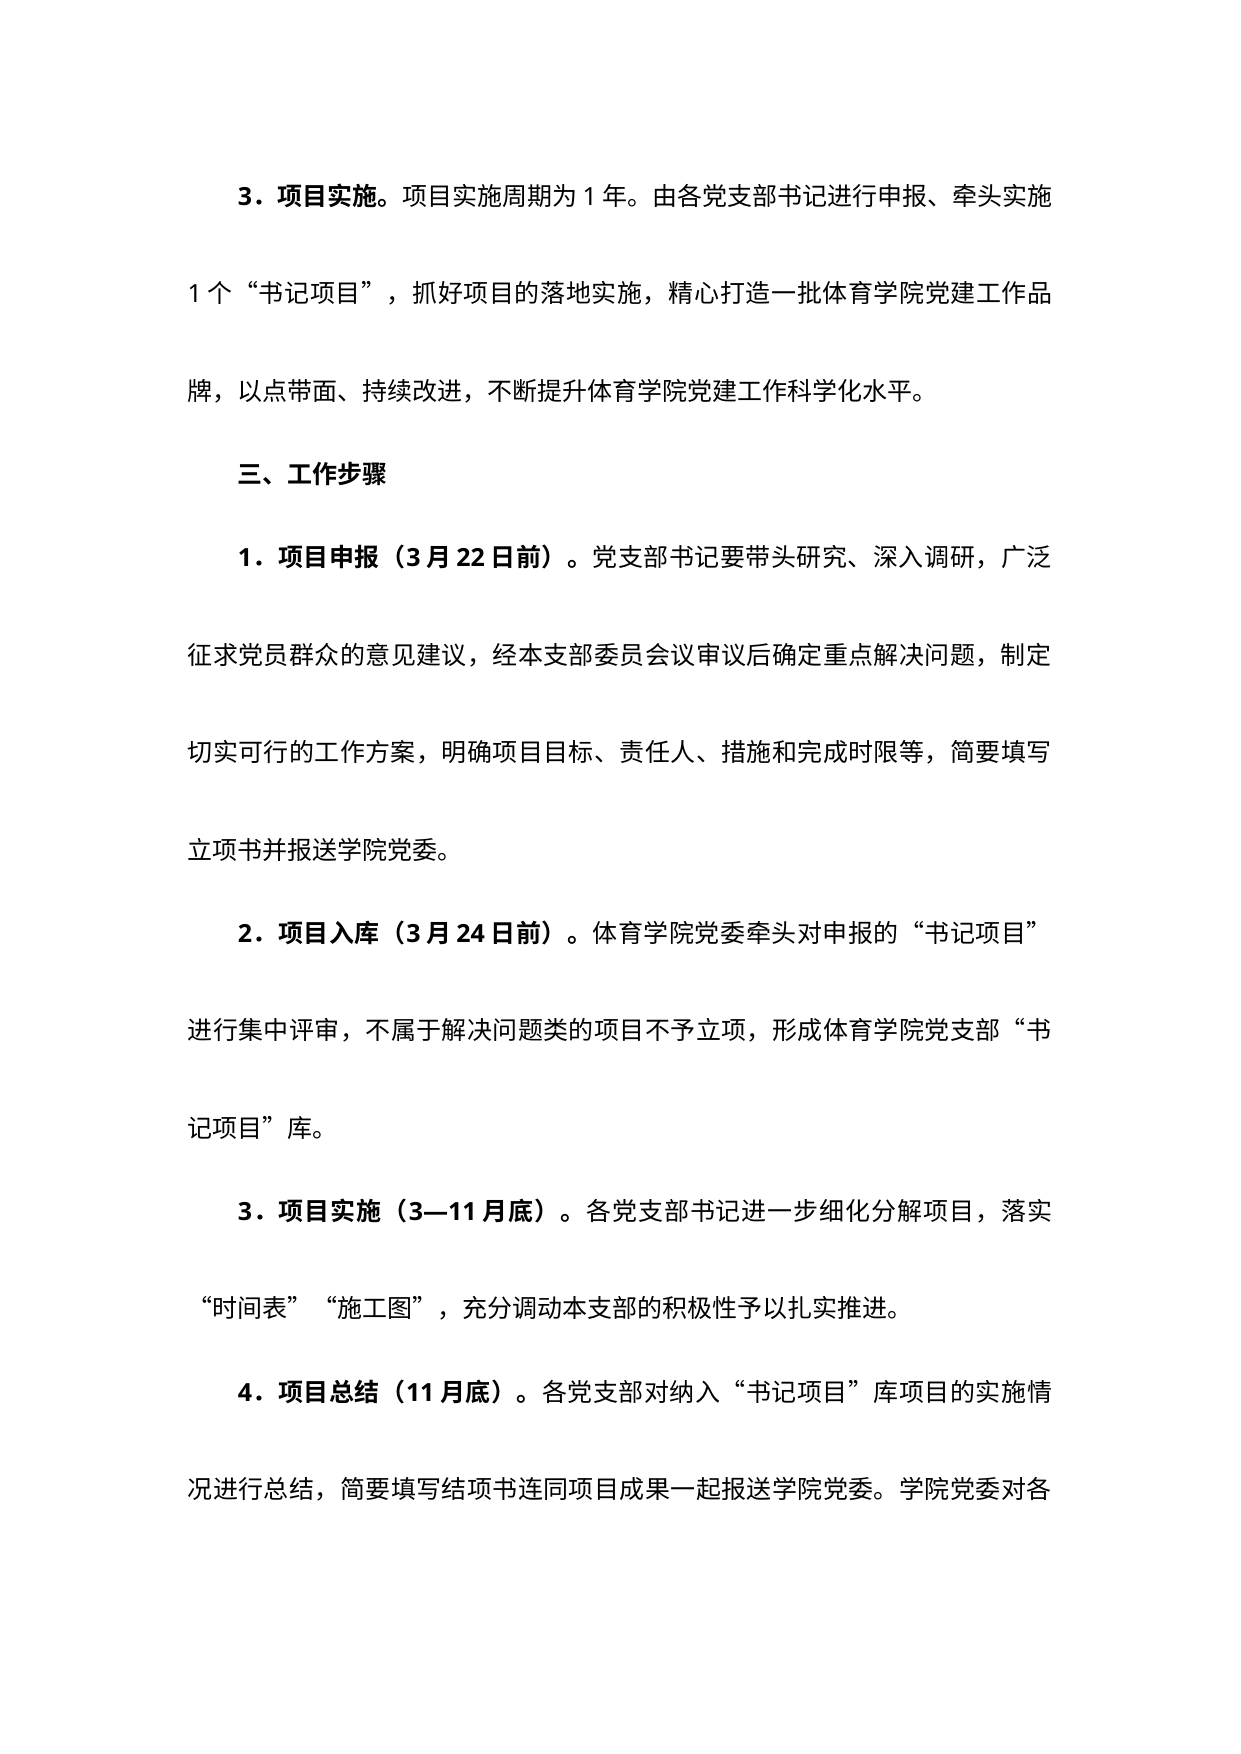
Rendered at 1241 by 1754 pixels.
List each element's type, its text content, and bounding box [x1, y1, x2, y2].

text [187, 1358, 1053, 1520]
text 1．项目申报（3月22日前）。党支部书记要带头研究、深入调研，广泛征求党员群众的意见建议，经本支部委员会议审议后确定重点解决问题，制定切实可行的工作方案，明确项目目标、责任人、措施和完成时限等，简要填写立项书并报送学院党委。 [187, 523, 1053, 881]
text 3．项目实施。项目实施周期为1年。由各党支部书记进行申报、牵头实施1个“书记项目”，抓好项目的落地实施，精心打造一批体育学院党建工作品牌，以点带面、持续改进，不断提升体育学院党建工作科学化水平。 [187, 162, 1053, 422]
text 三、工作步骤 [187, 440, 1053, 505]
text 2．项目入库（3月24日前）。体育学院党委牵头对申报的“书记项目”进行集中评审，不属于解决问题类的项目不予立项，形成体育学院党支部“书记项目”库。 [187, 899, 1053, 1159]
text 3．项目实施（3—11月底）。各党支部书记进一步细化分解项目，落实“时间表”“施工图”，充分调动本支部的积极性予以扎实推进。 [187, 1177, 1053, 1339]
